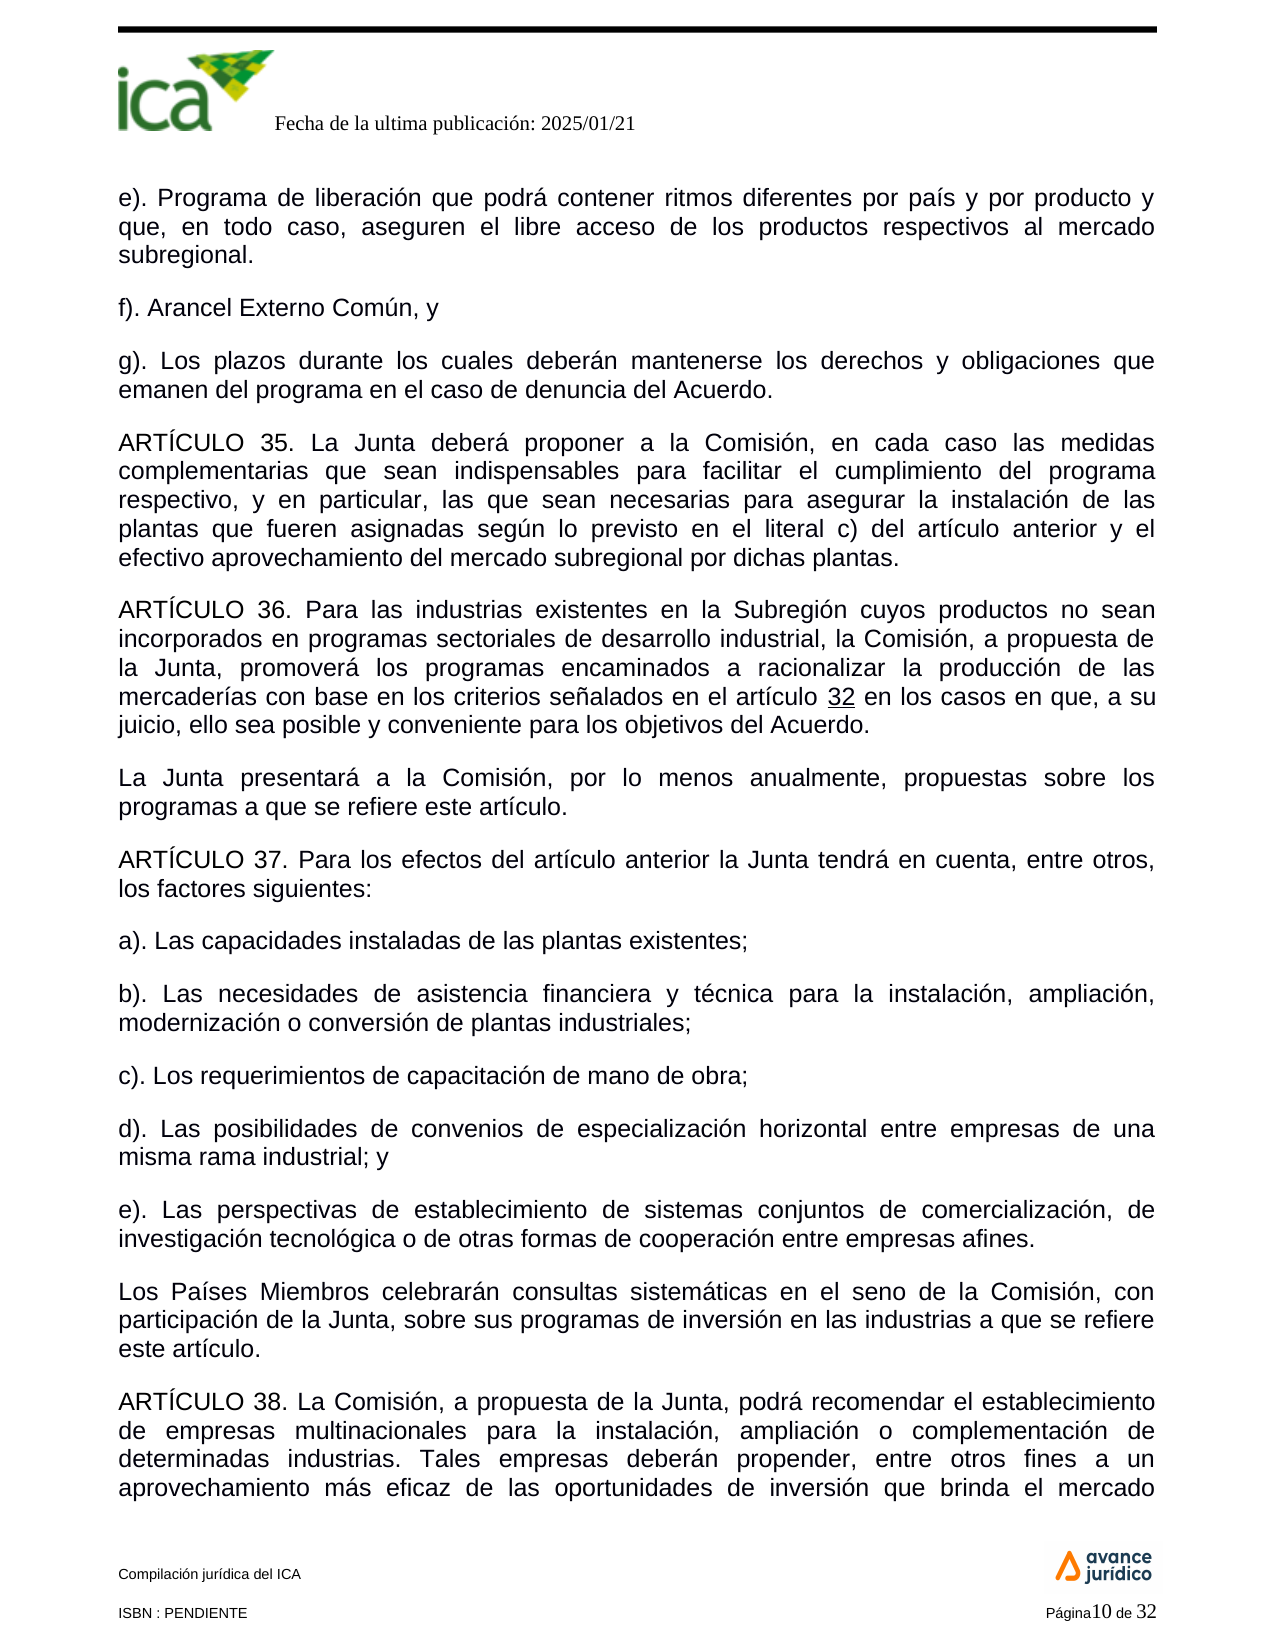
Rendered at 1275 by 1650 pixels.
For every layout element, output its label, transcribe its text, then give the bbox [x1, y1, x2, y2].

text d). Las posibilidades de convenios de especialización horizontal entre empresas de una misma rama industrial; y [118, 1113, 1157, 1171]
text c). Los requerimientos de capacitación de mano de obra; [118, 1061, 1157, 1089]
text e). Las perspectivas de establecimiento de sistemas conjuntos de comercialización, de investigación tecnológica o de otras formas de cooperación entre empresas afines. [118, 1195, 1157, 1253]
text b). Las necesidades de asistencia financiera y técnica para la instalación, ampliación, modernización o conversión de plantas industriales; [118, 979, 1157, 1037]
text &$ARTÍCULO 35. La Junta deberá proponer a la Comisión, en cada caso las medidas complementarias que sean indispensables para facilitar el cumplimiento del programa respectivo, y en particular, las que sean necesarias para asegurar la instalación de las plantas que fueren asignadas según lo previsto en el literal c) del artículo anterior y el efectivo aprovechamiento del mercado subregional por dichas plantas. [118, 428, 1157, 571]
text Los Países Miembros celebrarán consultas sistemáticas en el seno de la Comisión, con participación de la Junta, sobre sus programas de inversión en las industrias a que se refiere este artículo. [118, 1277, 1157, 1363]
text f). Arancel Externo Común, y [118, 293, 1157, 322]
text g). Los plazos durante los cuales deberán mantenerse los derechos y obligaciones que emanen del programa en el caso de denuncia del Acuerdo. [118, 346, 1157, 403]
text &$ARTÍCULO 36. Para las industrias existentes en la Subregión cuyos productos no sean incorporados en programas sectoriales de desarrollo industrial, la Comisión, a propuesta de la Junta, promoverá los programas encaminados a racionalizar la producción de las mercaderías con base en los criterios señalados en el artículo 32 en los casos en que, a su juicio, ello sea posible y conveniente para los objetivos del Acuerdo. [118, 595, 1157, 739]
text La Junta presentará a la Comisión, por lo menos anualmente, propuestas sobre los programas a que se refiere este artículo. [118, 763, 1157, 821]
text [118, 1387, 1157, 1502]
text e). Programa de liberación que podrá contener ritmos diferentes por país y por producto y que, en todo caso, aseguren el libre acceso de los productos respectivos al mercado subregional. [118, 183, 1157, 269]
text &$ARTÍCULO 37. Para los efectos del artículo anterior la Junta tendrá en cuenta, entre otros, los factores siguientes: [118, 845, 1157, 902]
text a). Las capacidades instaladas de las plantas existentes; [118, 926, 1157, 955]
